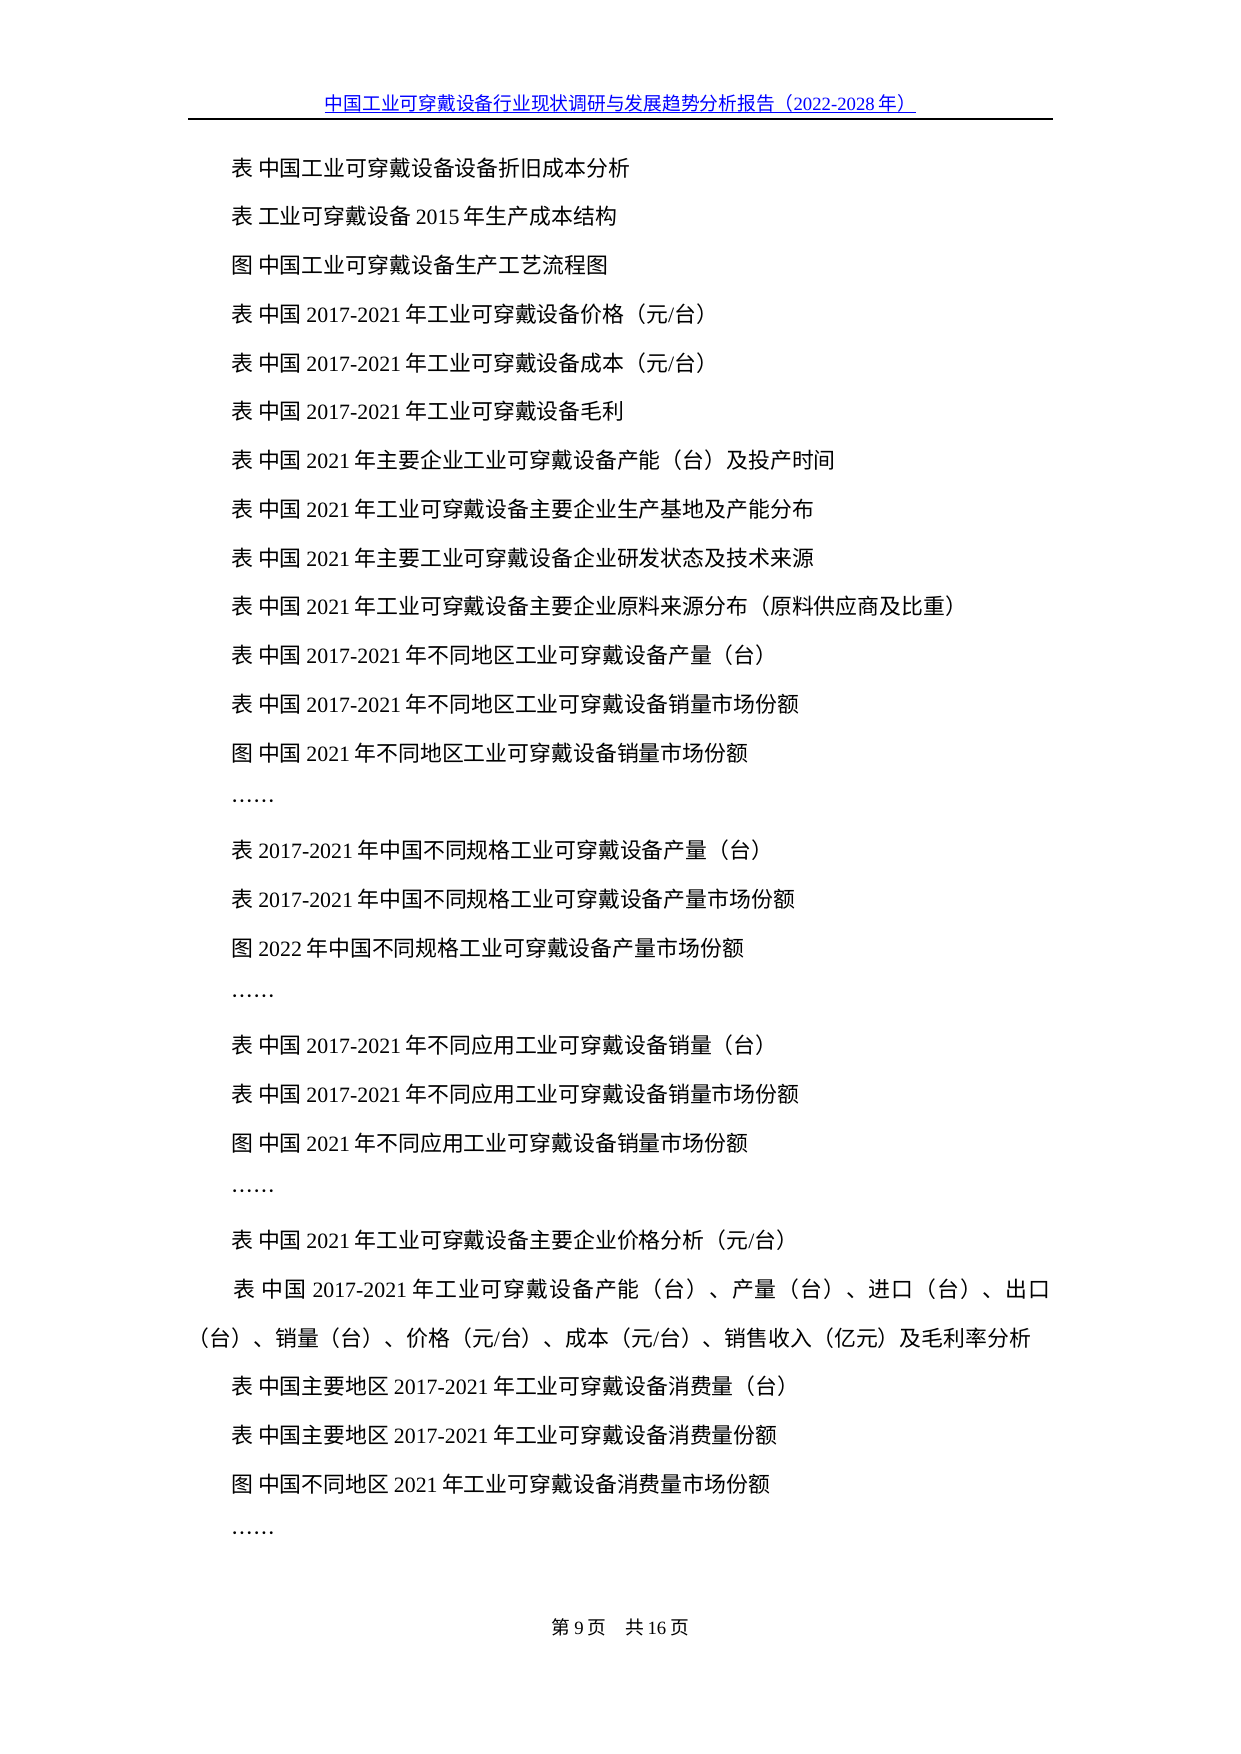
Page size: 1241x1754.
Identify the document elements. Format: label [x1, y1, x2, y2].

text [187, 150, 1053, 1548]
